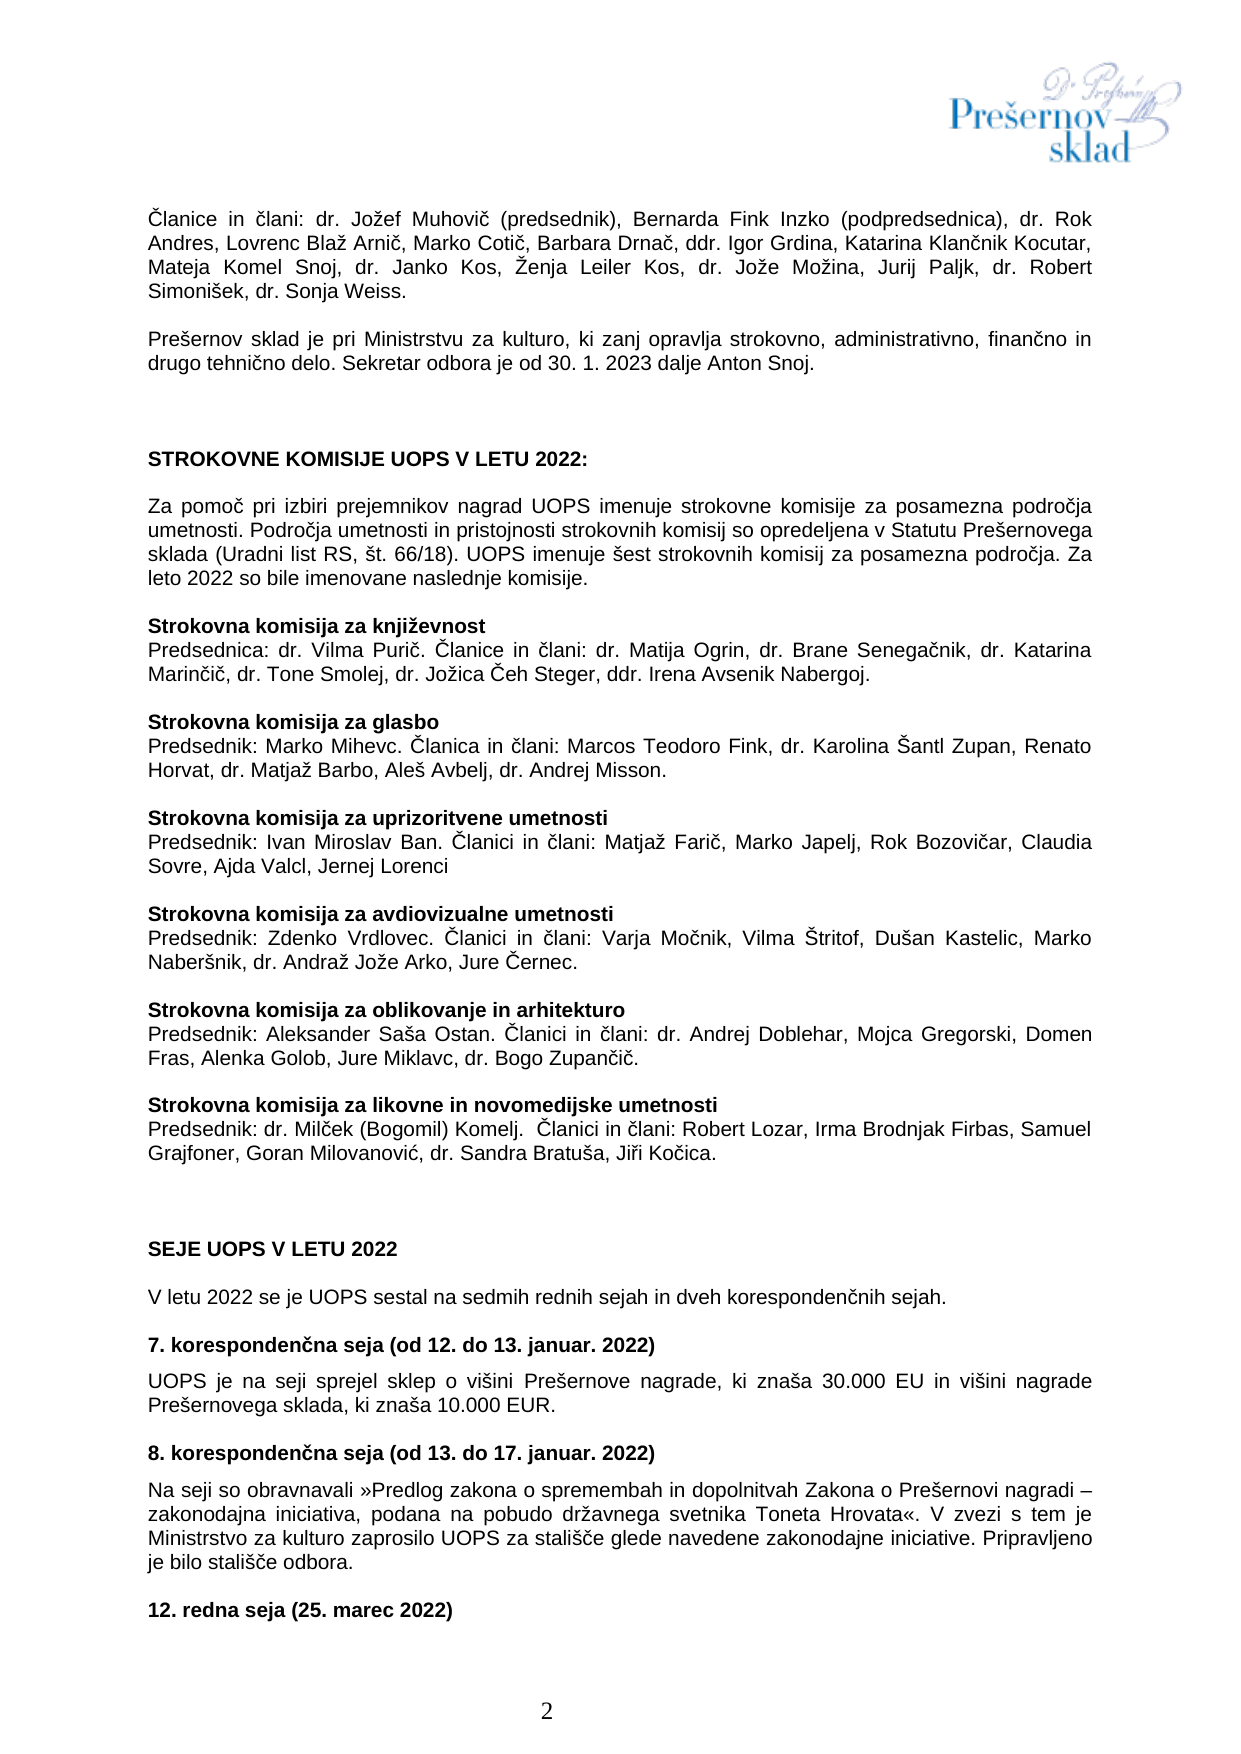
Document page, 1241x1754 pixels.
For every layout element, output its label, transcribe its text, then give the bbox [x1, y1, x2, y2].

text Predsednik: Ivan Miroslav Ban. Članici in člani: Matjaž Farič, Marko Japelj, Rok Bozovičar, Claudia Sovre, Ajda Valcl, Jernej Lorenci [148, 830, 1093, 878]
text Strokovna komisija za književnost [148, 614, 1093, 638]
text Strokovna komisija za avdiovizualne umetnosti [148, 902, 1093, 926]
text Prešernov sklad je pri Ministrstvu za kulturo, ki zanj opravlja strokovno, administrativno, finančno in drugo tehnično delo. Sekretar odbora je od 30. 1. 2023 dalje Anton Snoj. [148, 327, 1093, 374]
text Za pomoč pri izbiri prejemnikov nagrad UOPS imenuje strokovne komisije za posamezna področja umetnosti. Področja umetnosti in pristojnosti strokovnih komisij so opredeljena v Statutu Prešernovega sklada (Uradni list RS, št. 66/18). UOPS imenuje šest strokovnih komisij za posamezna področja. Za leto 2022 so bile imenovane naslednje komisije. [148, 494, 1093, 590]
text Strokovna komisija za uprizoritvene umetnosti [73, 806, 1093, 830]
text Strokovna komisija za oblikovanje in arhitekturo [148, 997, 1093, 1021]
text Predsednik: dr. Milček (Bogomil) Komelj. Članici in člani: Robert Lozar, Irma Brodnjak Firbas, Samuel Grajfoner, Goran Milovanović, dr. Sandra Bratuša, Jiři Kočica. [148, 1117, 1093, 1165]
text Strokovna komisija za glasbo [148, 710, 1093, 734]
text UOPS je na seji sprejel sklep o višini Prešernove nagrade, ki znaša 30.000 EU in višini nagrade Prešernovega sklada, ki znaša 10.000 EUR. [148, 1369, 1093, 1417]
text Na seji so obravnavali »Predlog zakona o spremembah in dopolnitvah Zakona o Prešernovi nagradi – zakonodajna iniciativa, podana na pobudo državnega svetnika Toneta Hrovata«. V zvezi s tem je Ministrstvo za kulturo zaprosilo UOPS za stališče glede navedene zakonodajne iniciative. Pripravljeno je bilo stališče odbora. [148, 1478, 1093, 1573]
text 8. korespondenčna seja (od 13. do 17. januar. 2022) [148, 1441, 1093, 1465]
text Strokovna komisija za likovne in novomedijske umetnosti [148, 1093, 1093, 1117]
text Predsednik: Marko Mihevc. Članica in člani: Marcos Teodoro Fink, dr. Karolina Šantl Zupan, Renato Horvat, dr. Matjaž Barbo, Aleš Avbelj, dr. Andrej Misson. [148, 734, 1093, 782]
text V letu 2022 se je UOPS sestal na sedmih rednih sejah in dveh korespondenčnih sejah. [148, 1285, 1093, 1309]
text Predsednik: Aleksander Saša Ostan. Članici in člani: dr. Andrej Doblehar, Mojca Gregorski, Domen Fras, Alenka Golob, Jure Miklavc, dr. Bogo Zupančič. [148, 1021, 1093, 1069]
text Predsednik: Zdenko Vrdlovec. Članici in člani: Varja Močnik, Vilma Štritof, Dušan Kastelic, Marko Naberšnik, dr. Andraž Jože Arko, Jure Černec. [148, 926, 1093, 973]
text 7. korespondenčna seja (od 12. do 13. januar. 2022) [148, 1333, 1093, 1357]
text Predsednica: dr. Vilma Purič. Članice in člani: dr. Matija Ogrin, dr. Brane Senegačnik, dr. Katarina Marinčič, dr. Tone Smolej, dr. Jožica Čeh Steger, ddr. Irena Avsenik Nabergoj. [148, 638, 1093, 686]
text STROKOVNE KOMISIJE UOPS V LETU 2022: [148, 446, 1093, 470]
text SEJE UOPS V LETU 2022 [148, 1237, 947, 1261]
text Članice in člani: dr. Jožef Muhovič (predsednik), Bernarda Fink Inzko (podpredsednica), dr. Rok Andres, Lovrenc Blaž Arnič, Marko Cotič, Barbara Drnač, ddr. Igor Grdina, Katarina Klančnik Kocutar, Mateja Komel Snoj, dr. Janko Kos, Ženja Leiler Kos, dr. Jože Možina, Jurij Paljk, dr. Robert Simonišek, dr. Sonja Weiss. [148, 207, 1093, 303]
text 12. redna seja (25. marec 2022) [148, 1597, 1093, 1621]
